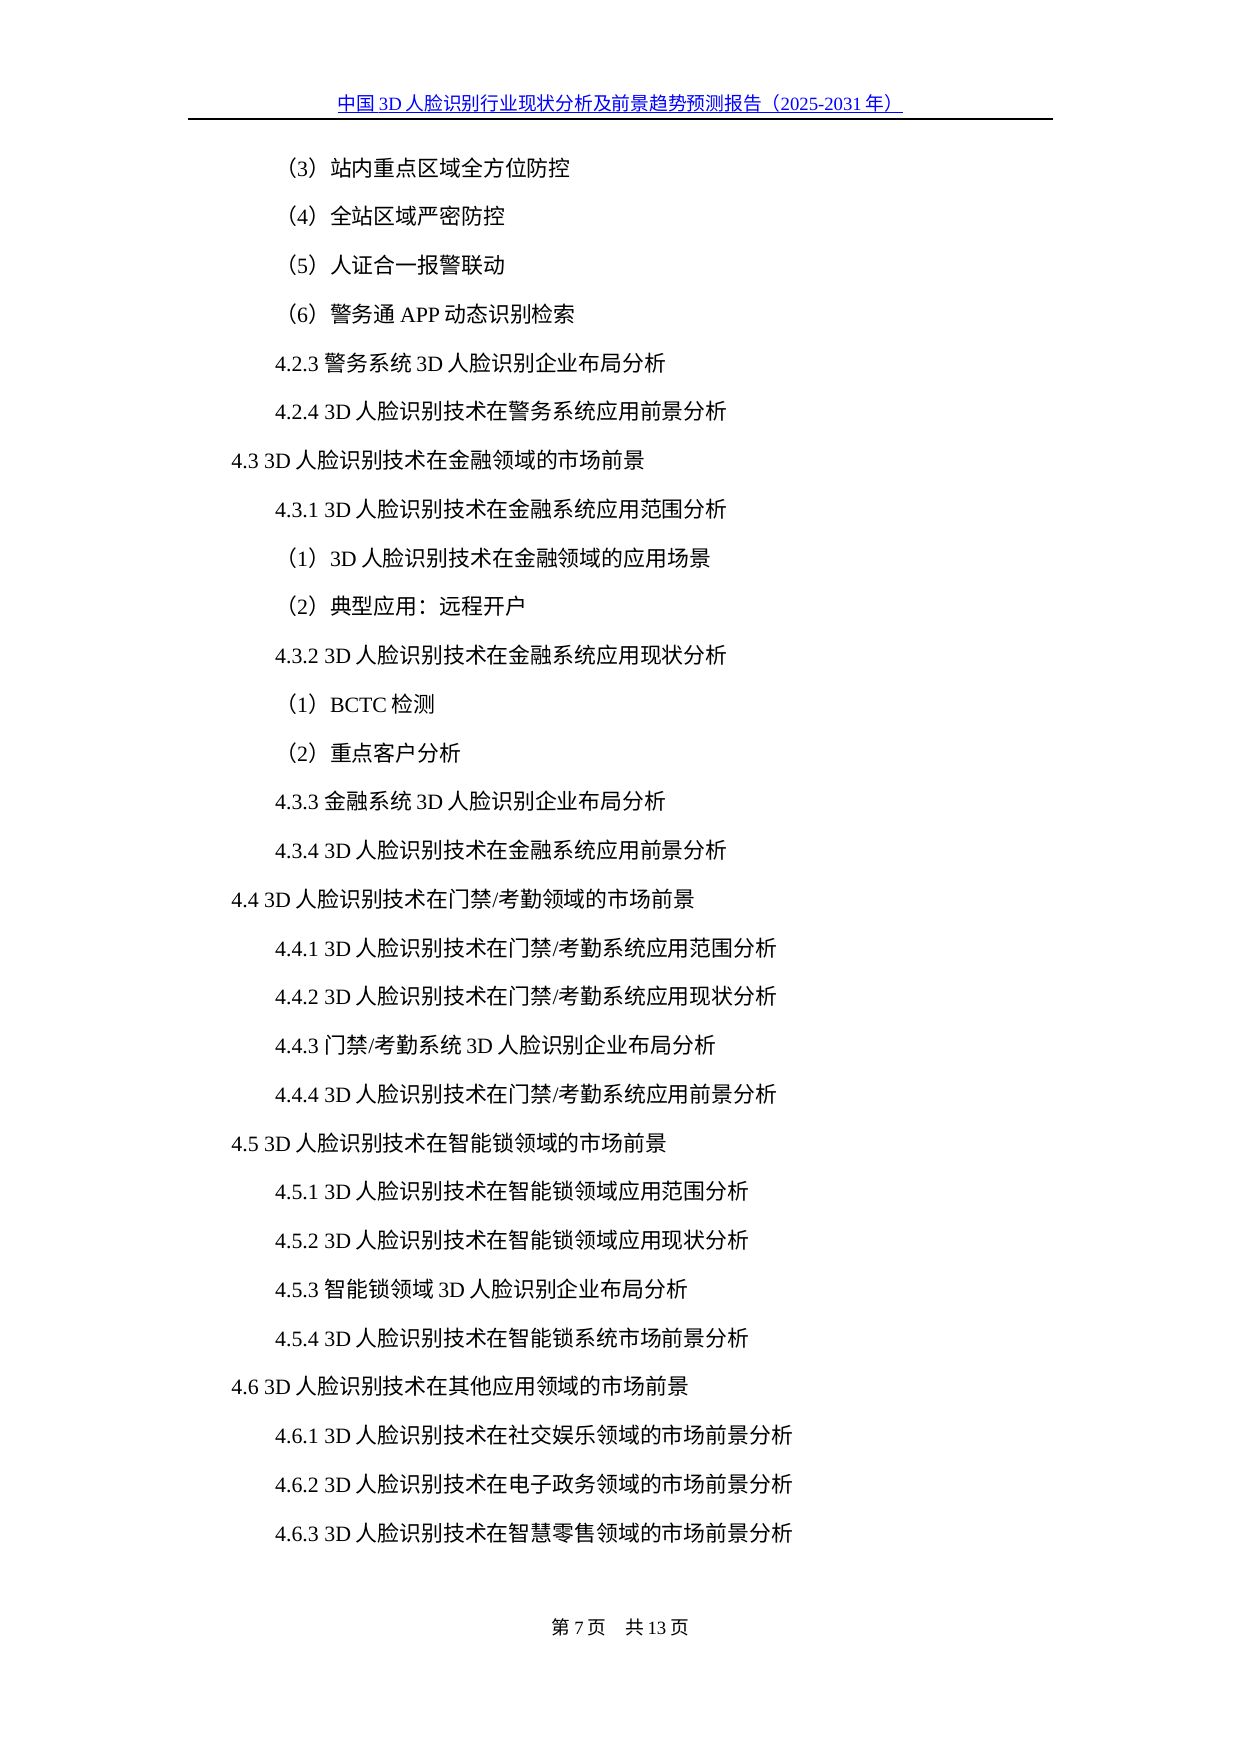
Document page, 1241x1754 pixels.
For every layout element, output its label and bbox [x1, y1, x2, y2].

text [187, 150, 1053, 1548]
